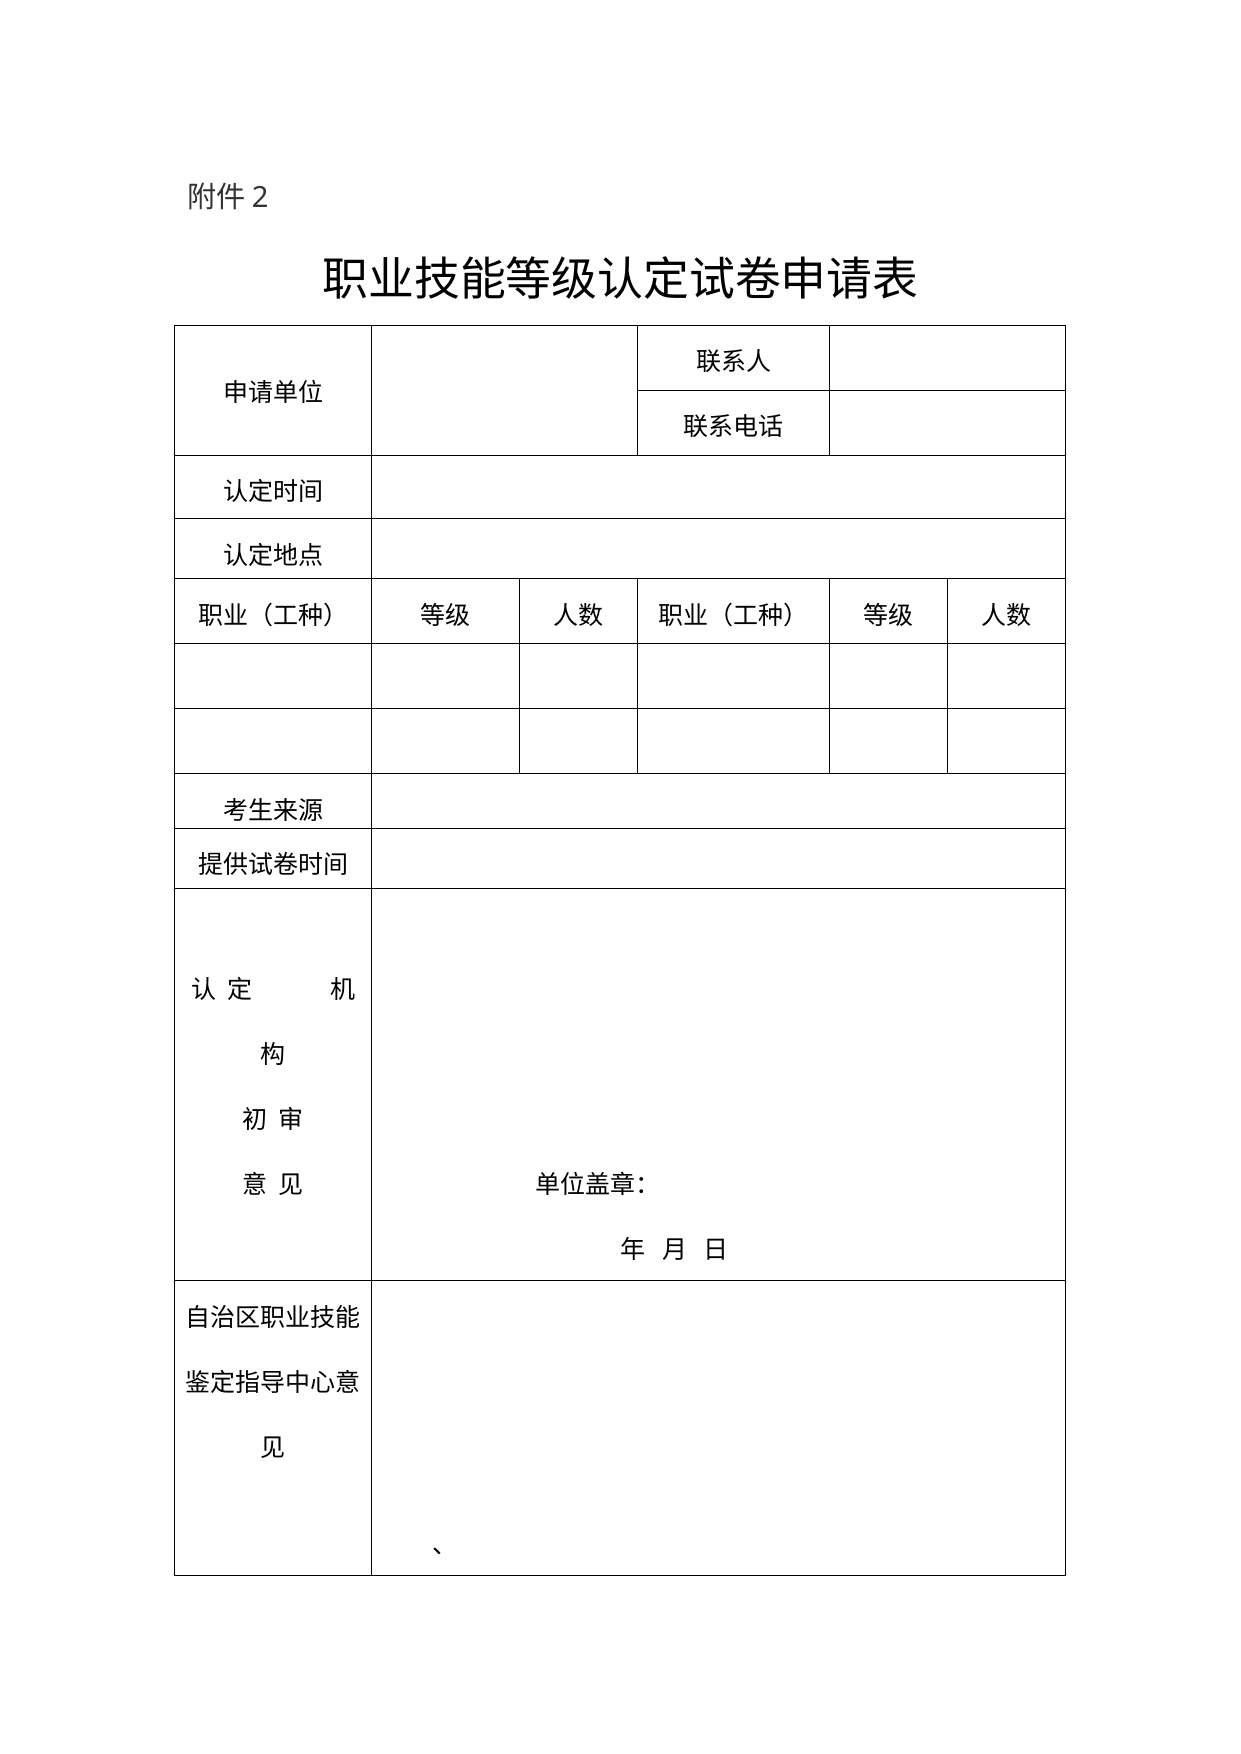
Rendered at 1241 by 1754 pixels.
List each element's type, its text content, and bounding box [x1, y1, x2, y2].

table_header 联系人 [638, 326, 829, 389]
table_cell 职业（工种） [175, 579, 371, 643]
table_cell 考生来源 [175, 774, 371, 827]
table_header [372, 326, 637, 454]
table_cell 职业（工种） [638, 579, 829, 643]
table_cell [520, 644, 637, 708]
table_cell [638, 644, 829, 708]
text 附件2 [187, 162, 1053, 227]
table_cell 等级 [372, 579, 519, 643]
table_cell [372, 709, 519, 773]
table_cell [830, 644, 947, 708]
table_cell [372, 829, 1065, 887]
table_cell [830, 391, 1065, 454]
table_header 申请单位 [175, 326, 371, 454]
table_cell 等级 [830, 579, 947, 643]
table_cell [520, 709, 637, 773]
table_header [830, 326, 1065, 389]
table_cell 认定地点 [175, 519, 371, 578]
table_cell 人数 [520, 579, 637, 643]
table_cell [948, 709, 1065, 773]
table_cell 提供试卷时间 [175, 829, 371, 887]
table_cell [372, 456, 1065, 518]
table_cell 单位盖章： 年 月 日 [372, 889, 1065, 1280]
table_cell 人数 [948, 579, 1065, 643]
table_cell [175, 644, 371, 708]
table_cell 认 定 机 构 初 审 意 见 [175, 889, 371, 1280]
table_cell 自治区职业技能鉴定指导中心意见 [175, 1281, 371, 1575]
table_cell 认定时间 [175, 456, 371, 518]
table_cell [638, 709, 829, 773]
table_cell [372, 519, 1065, 578]
table_cell [175, 709, 371, 773]
table_cell [830, 709, 947, 773]
table_cell [372, 774, 1065, 827]
text 职业技能等级认定试卷申请表 [187, 227, 1053, 324]
table_cell 联系电话 [638, 391, 829, 454]
table_cell [948, 644, 1065, 708]
table_cell [372, 644, 519, 708]
table_cell 、 年 月 日 [372, 1281, 1065, 1575]
